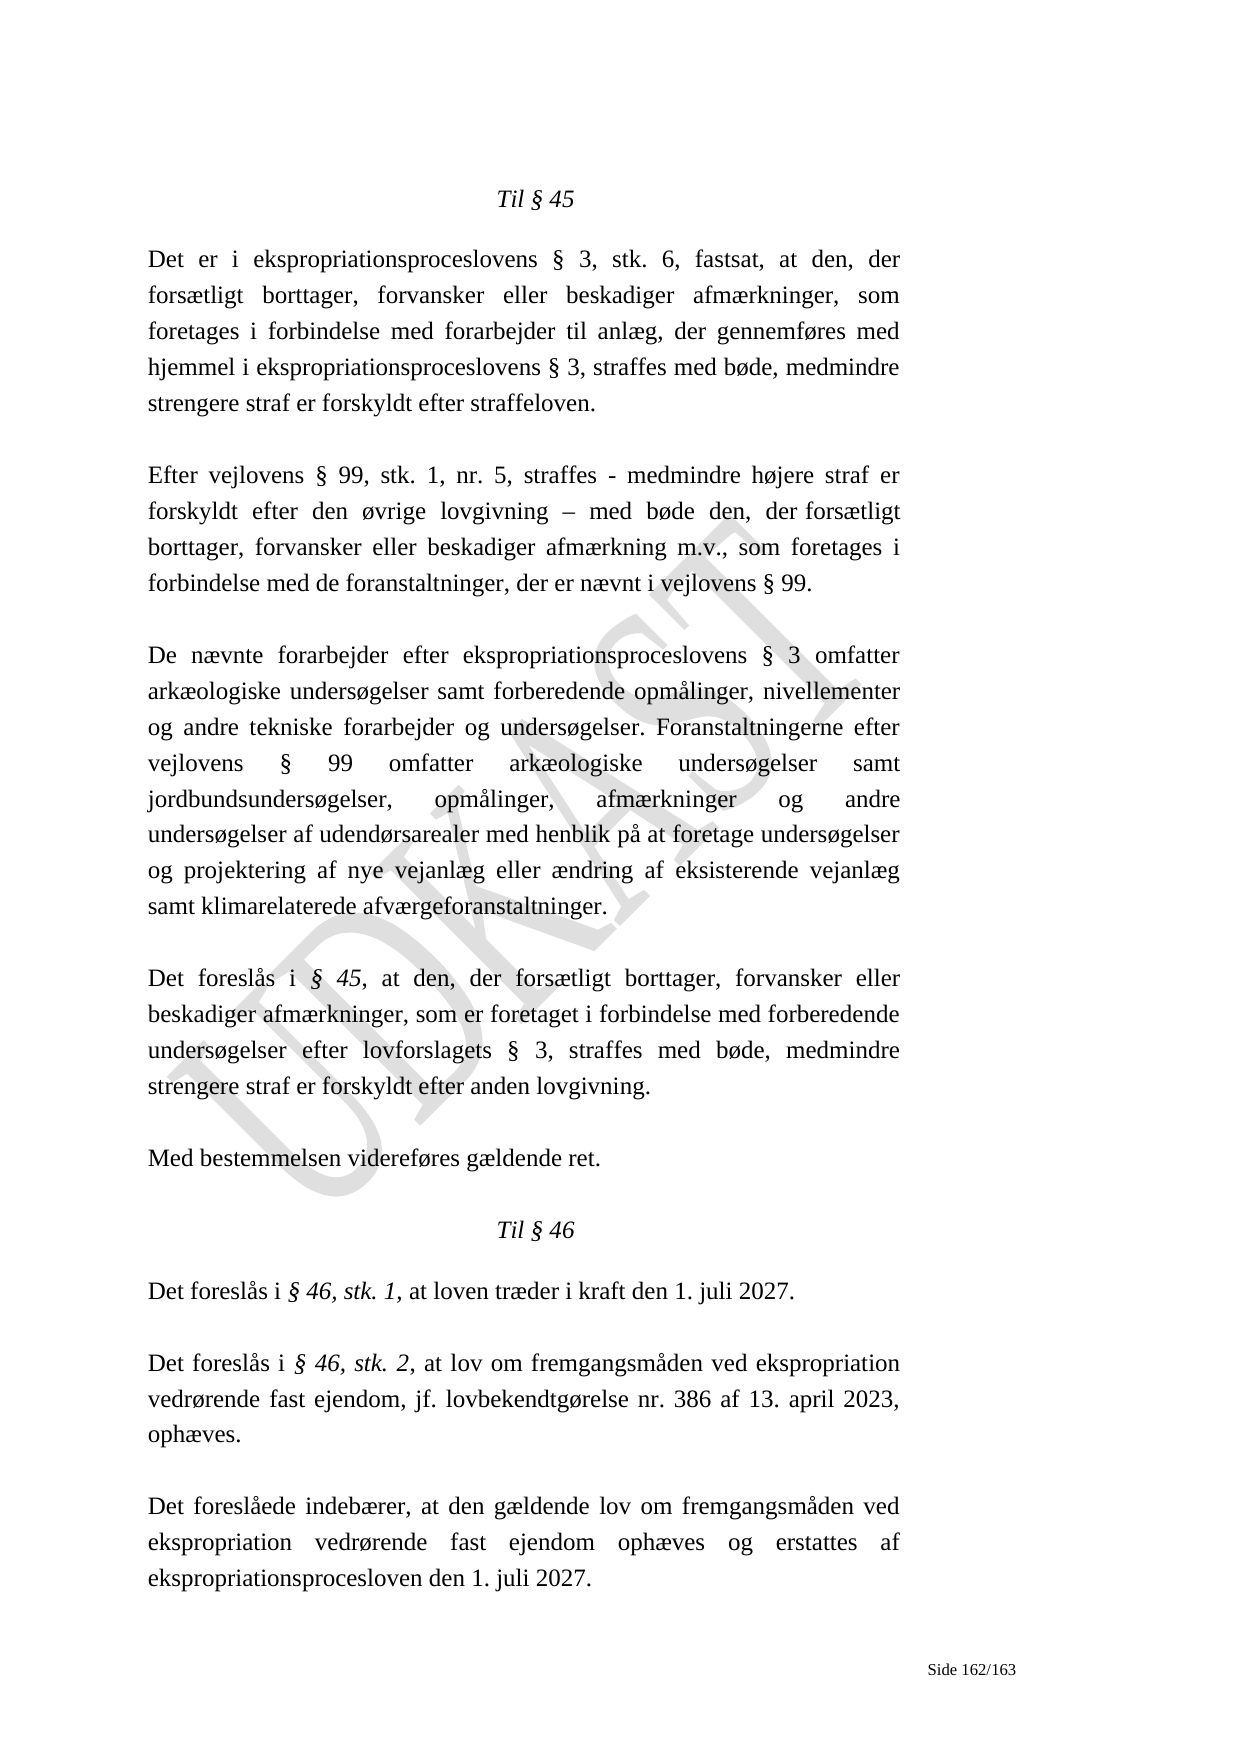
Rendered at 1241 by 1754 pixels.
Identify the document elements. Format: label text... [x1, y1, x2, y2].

text Det foreslås i § 45, at den, der forsætligt borttager, forvansker eller beskadiger afmærkninger, som er foretaget i forbindelse med forberedende undersøgelser efter lovforslagets § 3, straffes med bøde, medmindre strengere straf er forskyldt efter anden lovgivning. [148, 963, 901, 1100]
text Det foreslås i § 46, stk. 2, at lov om fremgangsmåden ved ekspropriation vedrørende fast ejendom, jf. lovbekendtgørelse nr. 386 af 13. april 2023, ophæves. [148, 1348, 901, 1448]
text De nævnte forarbejder efter ekspropriationsproceslovens § 3 omfatter arkæologiske undersøgelser samt forberedende opmålinger, nivellementer og andre tekniske forarbejder og undersøgelser. Foranstaltningerne efter vejlovens § 99 omfatter arkæologiske undersøgelser samt jordbundsundersøgelser, opmålinger, afmærkninger og andre undersøgelser af udendørsarealer med henblik på at foretage undersøgelser og projektering af nye vejanlæg eller ændring af eksisterende vejanlæg samt klimarelaterede afværgeforanstaltninger. [148, 640, 901, 920]
text Det foreslås i § 46, stk. 1, at loven træder i kraft den 1. juli 2027. [148, 1276, 901, 1304]
text Det foreslåede indebærer, at den gældende lov om fremgangsmåden ved ekspropriation vedrørende fast ejendom ophæves og erstattes af ekspropriationsprocesloven den 1. juli 2027. [148, 1491, 901, 1592]
text Med bestemmelsen videreføres gældende ret. [148, 1143, 901, 1172]
text Efter vejlovens § 99, stk. 1, nr. 5, straffes - medmindre højere straf er forskyldt efter den øvrige lovgivning – med bøde den, der forsætligt borttager, forvansker eller beskadiger afmærkning m.v., som foretages i forbindelse med de foranstaltninger, der er nævnt i vejlovens § 99. [148, 460, 901, 597]
text Til § 45 [148, 184, 901, 212]
text Det er i ekspropriationsproceslovens § 3, stk. 6, fastsat, at den, der forsætligt borttager, forvansker eller beskadiger afmærkninger, som foretages i forbindelse med forarbejder til anlæg, der gennemføres med hjemmel i ekspropriationsproceslovens § 3, straffes med bøde, medmindre strengere straf er forskyldt efter straffeloven. [148, 244, 901, 417]
text Til § 46 [148, 1215, 901, 1244]
